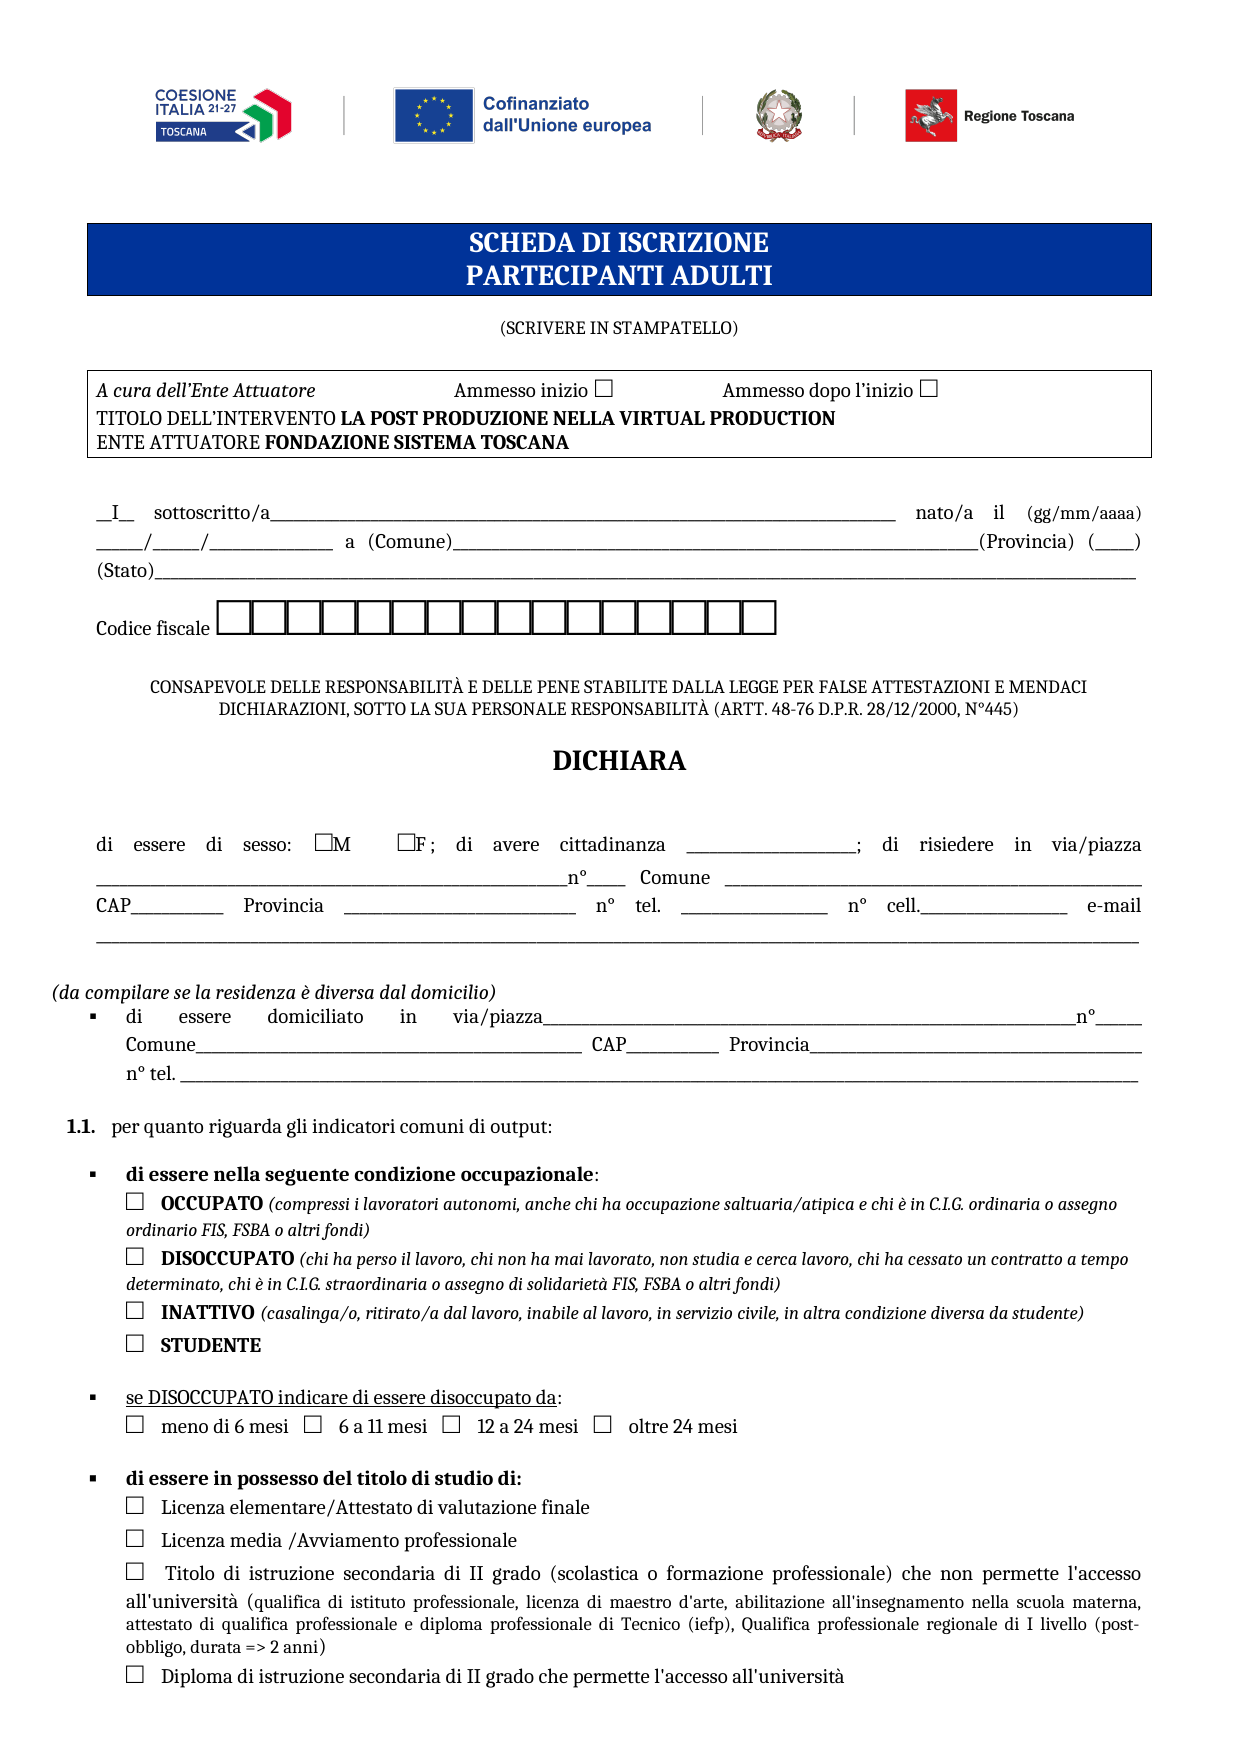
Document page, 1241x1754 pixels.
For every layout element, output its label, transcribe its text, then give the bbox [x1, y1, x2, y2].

text □ STUDENTE [126, 1328, 1142, 1362]
text □ meno di 6 mesi □ 6 a 11 mesi □ 12 a 24 mesi □ oltre 24 mesi [126, 1409, 1142, 1442]
text □ Licenza elementare/Attestato di valutazione finale [126, 1490, 1142, 1523]
text (SCRIVERE IN STAMPATELLO) [37, 318, 1201, 339]
text □ Licenza media /Avviamento professionale [126, 1523, 1142, 1556]
list di essere domiciliato in via/piazza_____________________________________________________________________n°______ Comune__________________________________________________ CAP____________ Provincia___________________________________________ n° tel. ____________________________________________________________________________________________________________________________ [88, 1004, 1142, 1086]
text SCHEDA DI ISCRIZIONE [88, 224, 1151, 256]
list di essere nella seguente condizione occupazionale: [88, 1162, 1142, 1186]
text CONSAPEVOLE DELLE RESPONSABILITÀ E DELLE PENE STABILITE DALLA LEGGE PER FALSE ATTESTAZIONI E MENDACI DICHIARAZIONI, SOTTO LA SUA PERSONALE RESPONSABILITÀ (ARTT. 48-76 D.P.R. 28/12/2000, N°445) [96, 677, 1142, 720]
text □ Titolo di istruzione secondaria di II grado (scolastica o formazione professionale) che non permette l'accesso all'università (qualifica di istituto professionale, licenza di maestro d'arte, abilitazione all'insegnamento nella scuola materna, attestato di qualifica professionale e diploma professionale di Tecnico (iefp), Qualifica professionale regionale di I livello (post-obbligo, durata => 2 anni) [126, 1556, 1142, 1659]
text (da compilare se la residenza è diversa dal domicilio) [51, 980, 1142, 1004]
text A cura dell’Ente Attuatore Ammesso inizio □ Ammesso dopo l’inizio □ [88, 371, 1151, 403]
text TITOLO DELL’INTERVENTO LA POST PRODUZIONE NELLA VIRTUAL PRODUCTION [88, 403, 1151, 427]
text ENTE ATTUATORE FONDAZIONE SISTEMA TOSCANA [88, 427, 1151, 457]
text Codice fiscale □□□□□□□□□□□□□□□□ [96, 587, 1142, 653]
text di essere di sesso: □M □F; di avere cittadinanza ______________________; di risiedere in via/piazza _____________________________________________________________n°_____ Comune ______________________________________________________ CAP____________ Provincia ______________________________ n° tel. ___________________ n° cell.___________________ e-mail _______________________________________________________________________________________________________________________________________ [96, 826, 1142, 947]
list di essere in possesso del titolo di studio di: [88, 1466, 1142, 1490]
list per quanto riguarda gli indicatori comuni di output: [67, 1114, 1142, 1138]
text □ INATTIVO (casalinga/o, ritirato/a dal lavoro, inabile al lavoro, in servizio civile, in altra condizione diversa da studente) [126, 1296, 1142, 1328]
list se DISOCCUPATO indicare di essere disoccupato da: [88, 1386, 1142, 1409]
text □ OCCUPATO (compressi i lavoratori autonomi, anche chi ha occupazione saltuaria/atipica e chi è in C.I.G. ordinaria o assegno ordinario FIS, FSBA o altri fondi) [126, 1186, 1142, 1241]
text □ DISOCCUPATO (chi ha perso il lavoro, chi non ha mai lavorato, non studia e cerca lavoro, chi ha cessato un contratto a tempo determinato, chi è in C.I.G. straordinaria o assegno di solidarietà FIS, FSBA o altri fondi) [126, 1241, 1142, 1296]
text __I__ sottoscritto/a_________________________________________________________________________________ nato/a il (gg/mm/aaaa) ______/______/________________ a (Comune)____________________________________________________________________(Provincia) (_____) (Stato)_______________________________________________________________________________________________________________________________ [96, 501, 1142, 582]
text DICHIARA [96, 744, 1142, 778]
text □ Diploma di istruzione secondaria di II grado che permette l'accesso all'università [126, 1659, 1142, 1692]
text PARTECIPANTI ADULTI [88, 256, 1151, 295]
